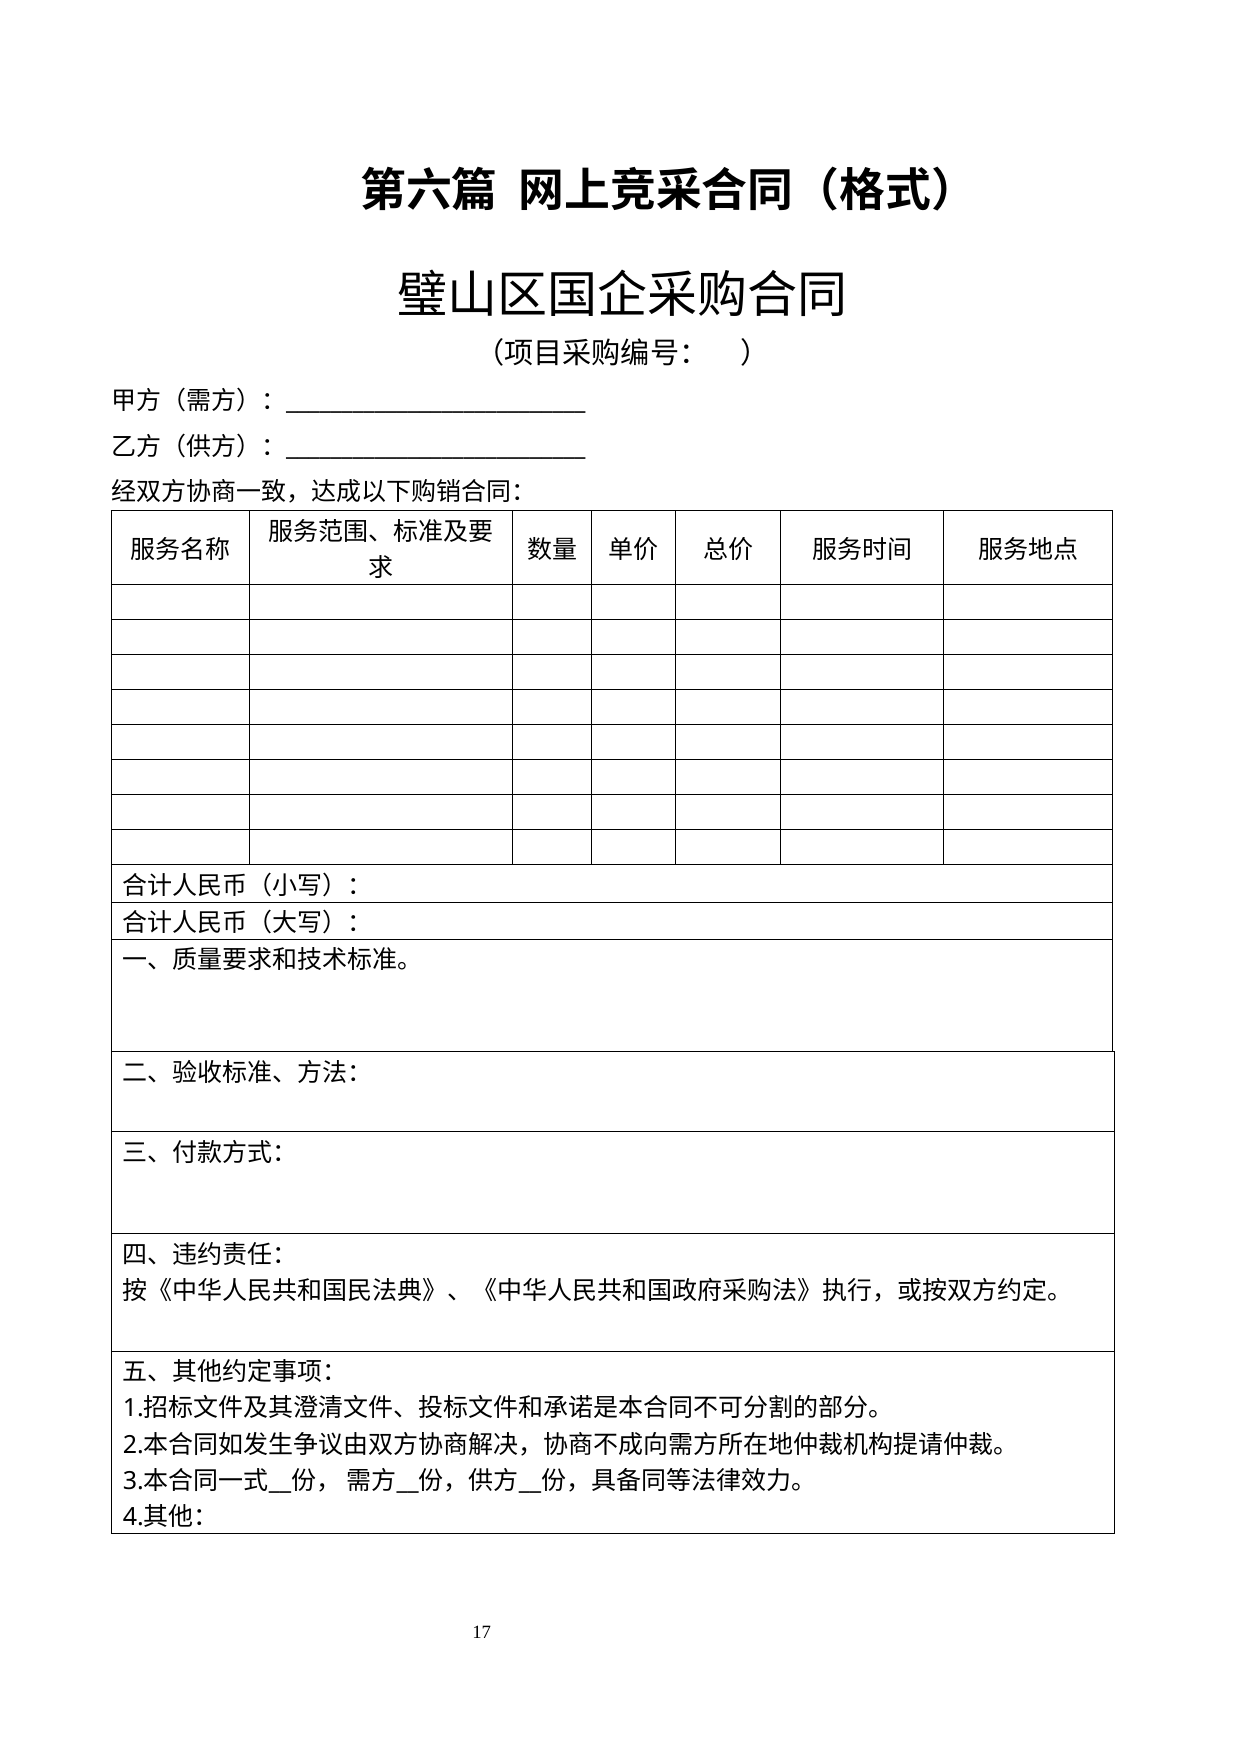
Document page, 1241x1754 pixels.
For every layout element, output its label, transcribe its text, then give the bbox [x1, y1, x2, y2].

table_cell [676, 795, 780, 829]
table_cell [592, 795, 675, 829]
table_cell 合计人民币（小写）： [112, 865, 1112, 902]
table_cell [676, 830, 780, 864]
table_cell [781, 795, 943, 829]
subtitle 第六篇 网上竞采合同（格式） [111, 153, 1134, 220]
table_cell [676, 655, 780, 689]
table_cell [513, 795, 591, 829]
table_cell [112, 795, 249, 829]
table_header 服务名称 [112, 511, 249, 583]
table_cell 三、付款方式： [112, 1132, 1114, 1233]
table_cell [112, 760, 249, 794]
table_cell [676, 585, 780, 619]
table_header 总价 [676, 511, 780, 583]
table_cell [944, 760, 1112, 794]
table_cell [944, 690, 1112, 724]
table_cell [250, 795, 512, 829]
table_cell [112, 655, 249, 689]
table_cell [250, 585, 512, 619]
table_cell [592, 760, 675, 794]
table_cell [592, 830, 675, 864]
table_cell [676, 690, 780, 724]
table_cell [513, 830, 591, 864]
table_cell [781, 725, 943, 759]
text 经双方协商一致，达成以下购销合同： [111, 464, 1134, 510]
table_cell [112, 620, 249, 654]
table_cell [781, 620, 943, 654]
table_cell 合计人民币（大写）： [112, 903, 1112, 939]
table_header 单价 [592, 511, 675, 583]
table_cell [781, 585, 943, 619]
table_cell [944, 725, 1112, 759]
table_cell [944, 585, 1112, 619]
text 甲方（需方）：___________________________ [111, 372, 1134, 418]
table_cell [112, 585, 249, 619]
table_cell [513, 655, 591, 689]
table_cell [250, 690, 512, 724]
table_cell [676, 760, 780, 794]
table_cell 二、验收标准、方法： [112, 1052, 1114, 1131]
table_cell [513, 585, 591, 619]
text 乙方（供方）：___________________________ [111, 418, 1134, 464]
table_cell 一、质量要求和技术标准。 [112, 940, 1112, 1051]
table_cell [676, 725, 780, 759]
table_header 服务时间 [781, 511, 943, 583]
table_cell [592, 585, 675, 619]
table_header 服务范围、标准及要求 [250, 511, 512, 583]
table_cell [676, 620, 780, 654]
table_cell 五、其他约定事项： 1.招标文件及其澄清文件、投标文件和承诺是本合同不可分割的部分。 2.本合同如发生争议由双方协商解决，协商不成向需方所在地仲裁机构提请仲裁。 3.本合同一式__份， 需方__份，供方__份，具备同等法律效力。 4.其他： [112, 1352, 1114, 1533]
table_cell [592, 620, 675, 654]
table_cell [112, 690, 249, 724]
table_cell 四、违约责任： 按《中华人民共和国民法典》、《中华人民共和国政府采购法》执行，或按双方约定。 [112, 1234, 1114, 1351]
text 璧山区国企采购合同 [111, 254, 1134, 327]
table_cell [592, 655, 675, 689]
table_cell [250, 620, 512, 654]
table_cell [250, 830, 512, 864]
table_cell [112, 725, 249, 759]
table_cell [944, 795, 1112, 829]
table_cell [781, 830, 943, 864]
table_cell [944, 830, 1112, 864]
text （项目采购编号： ） [111, 327, 1134, 372]
table_cell [513, 620, 591, 654]
table_cell [781, 760, 943, 794]
table_cell [513, 760, 591, 794]
table_cell [781, 655, 943, 689]
table_cell [112, 830, 249, 864]
table_cell [513, 725, 591, 759]
table_header 数量 [513, 511, 591, 583]
table_cell [781, 690, 943, 724]
table_header 服务地点 [944, 511, 1112, 583]
table_cell [592, 690, 675, 724]
table_cell [250, 655, 512, 689]
table_cell [250, 725, 512, 759]
table_cell [250, 760, 512, 794]
table_cell [513, 690, 591, 724]
table_cell [944, 620, 1112, 654]
table_cell [944, 655, 1112, 689]
table_cell [592, 725, 675, 759]
